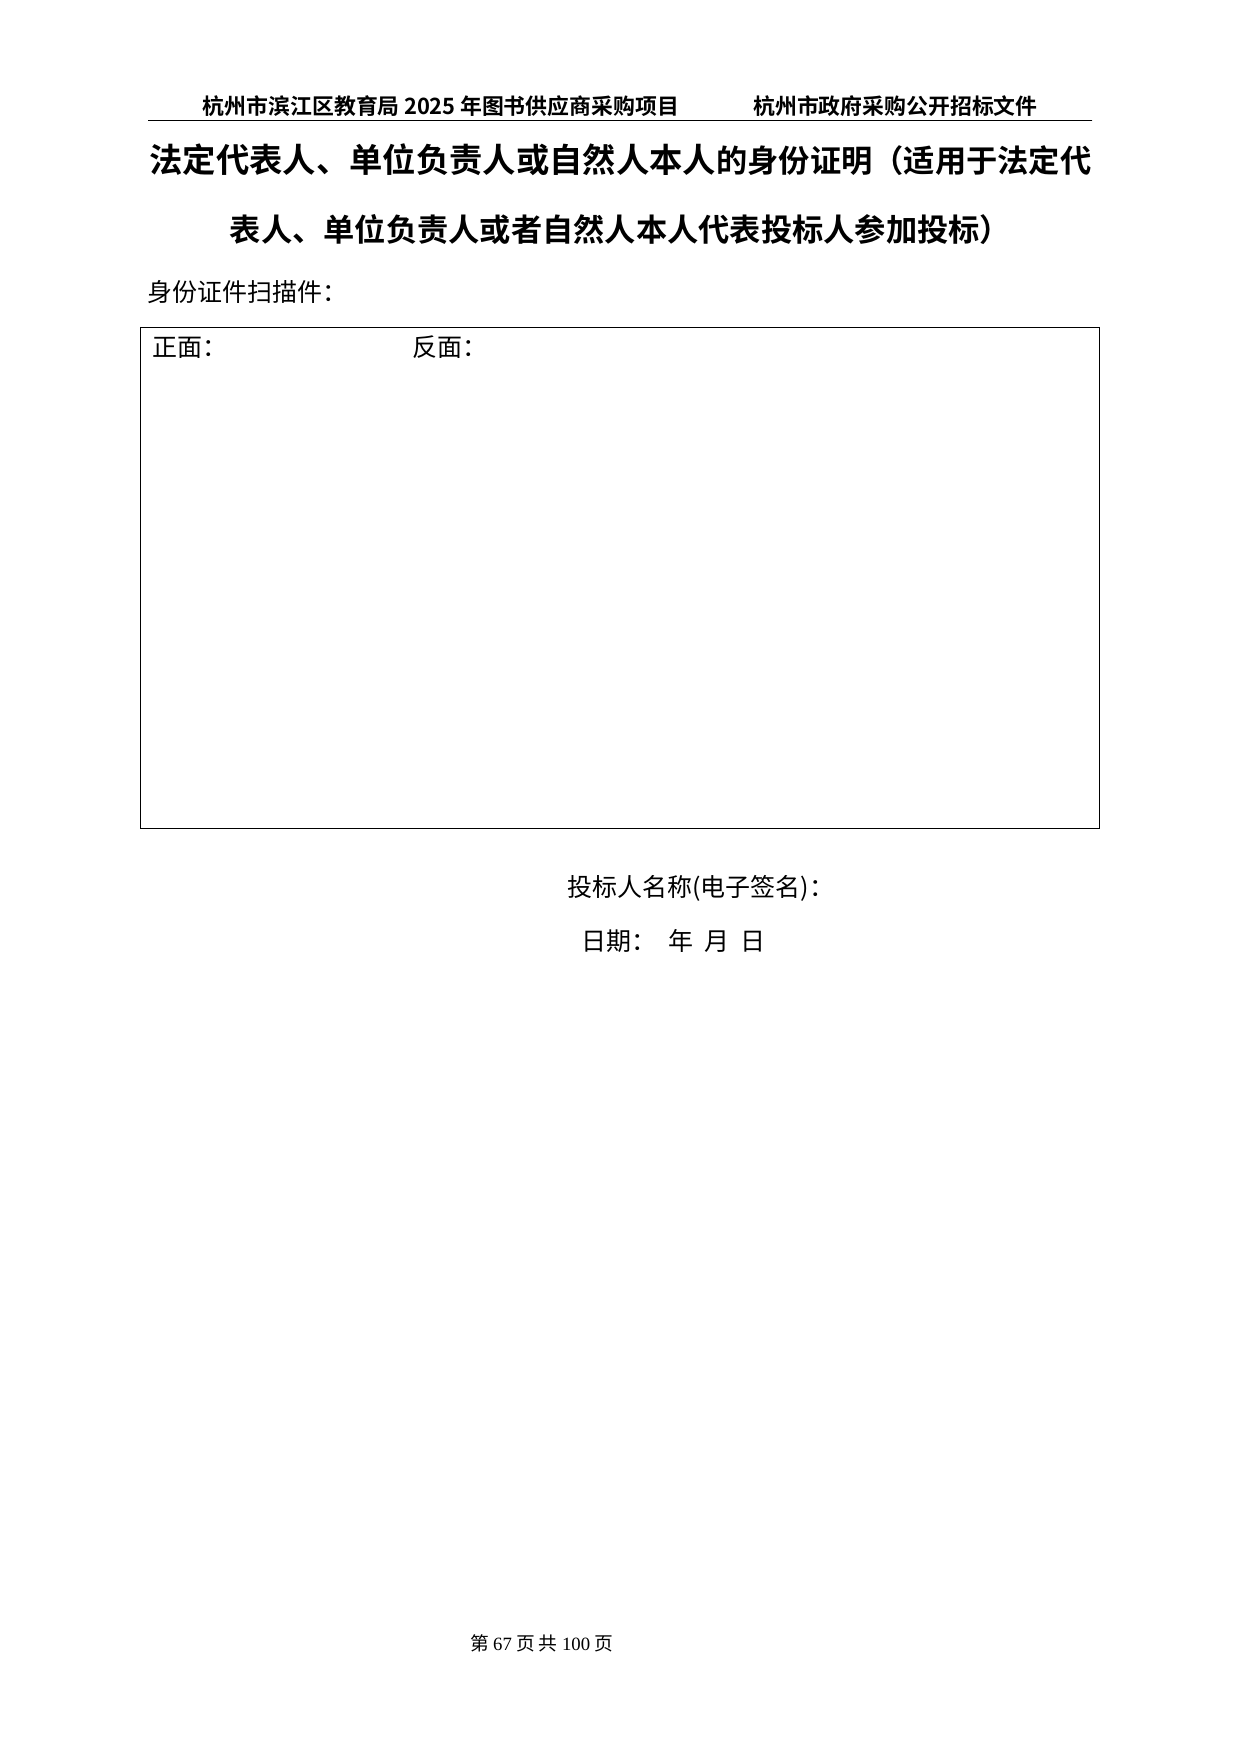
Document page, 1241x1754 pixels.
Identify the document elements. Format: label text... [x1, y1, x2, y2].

text 投标人名称(电子签名)： [148, 867, 1092, 903]
text 日期： 年 月 日 [148, 921, 1092, 958]
table_header 正面： 反面： [141, 328, 1099, 828]
text 身份证件扫描件： [148, 272, 1092, 309]
text 法定代表人、单位负责人或自然人本人的身份证明（适用于法定代表人、单位负责人或者自然人本人代表投标人参加投标） [148, 134, 1092, 250]
